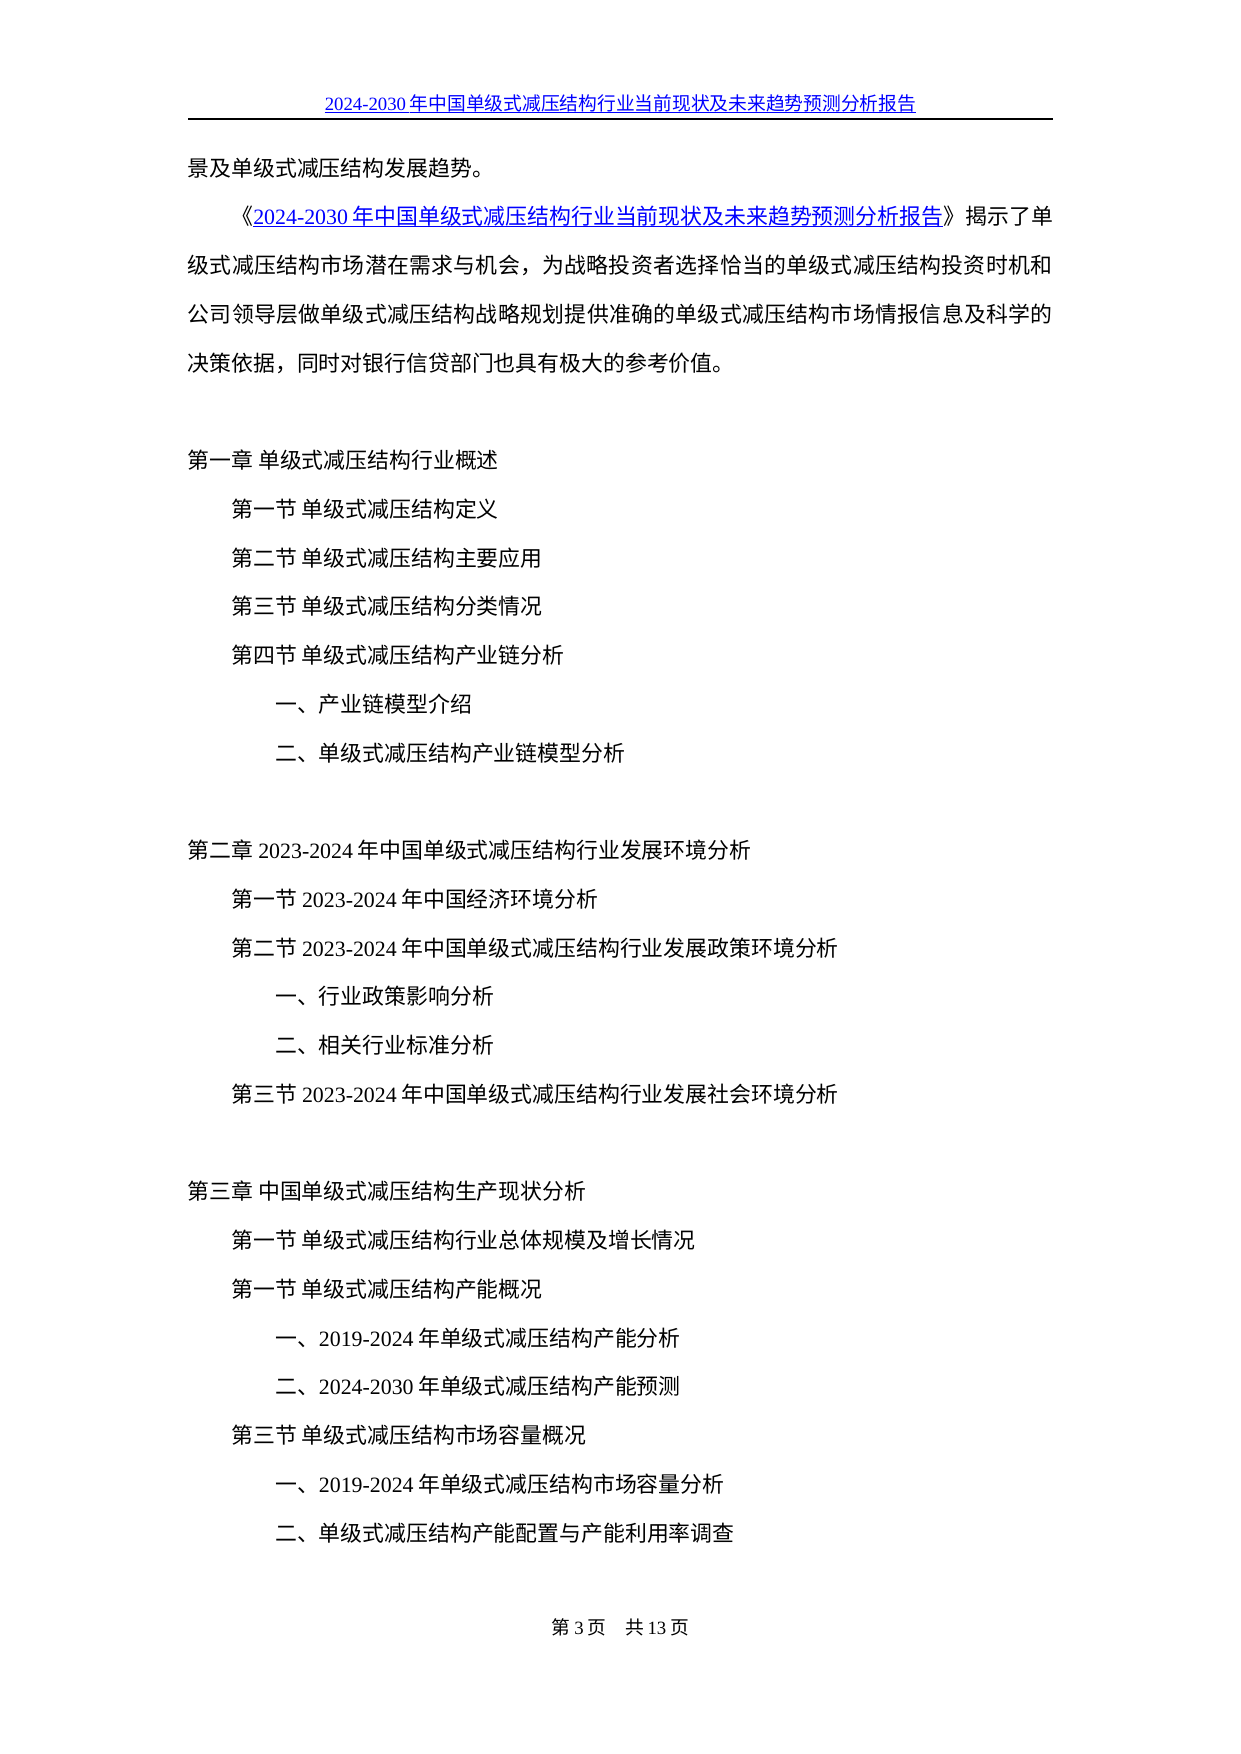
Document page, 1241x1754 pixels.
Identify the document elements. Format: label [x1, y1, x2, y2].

text [187, 150, 1053, 1548]
